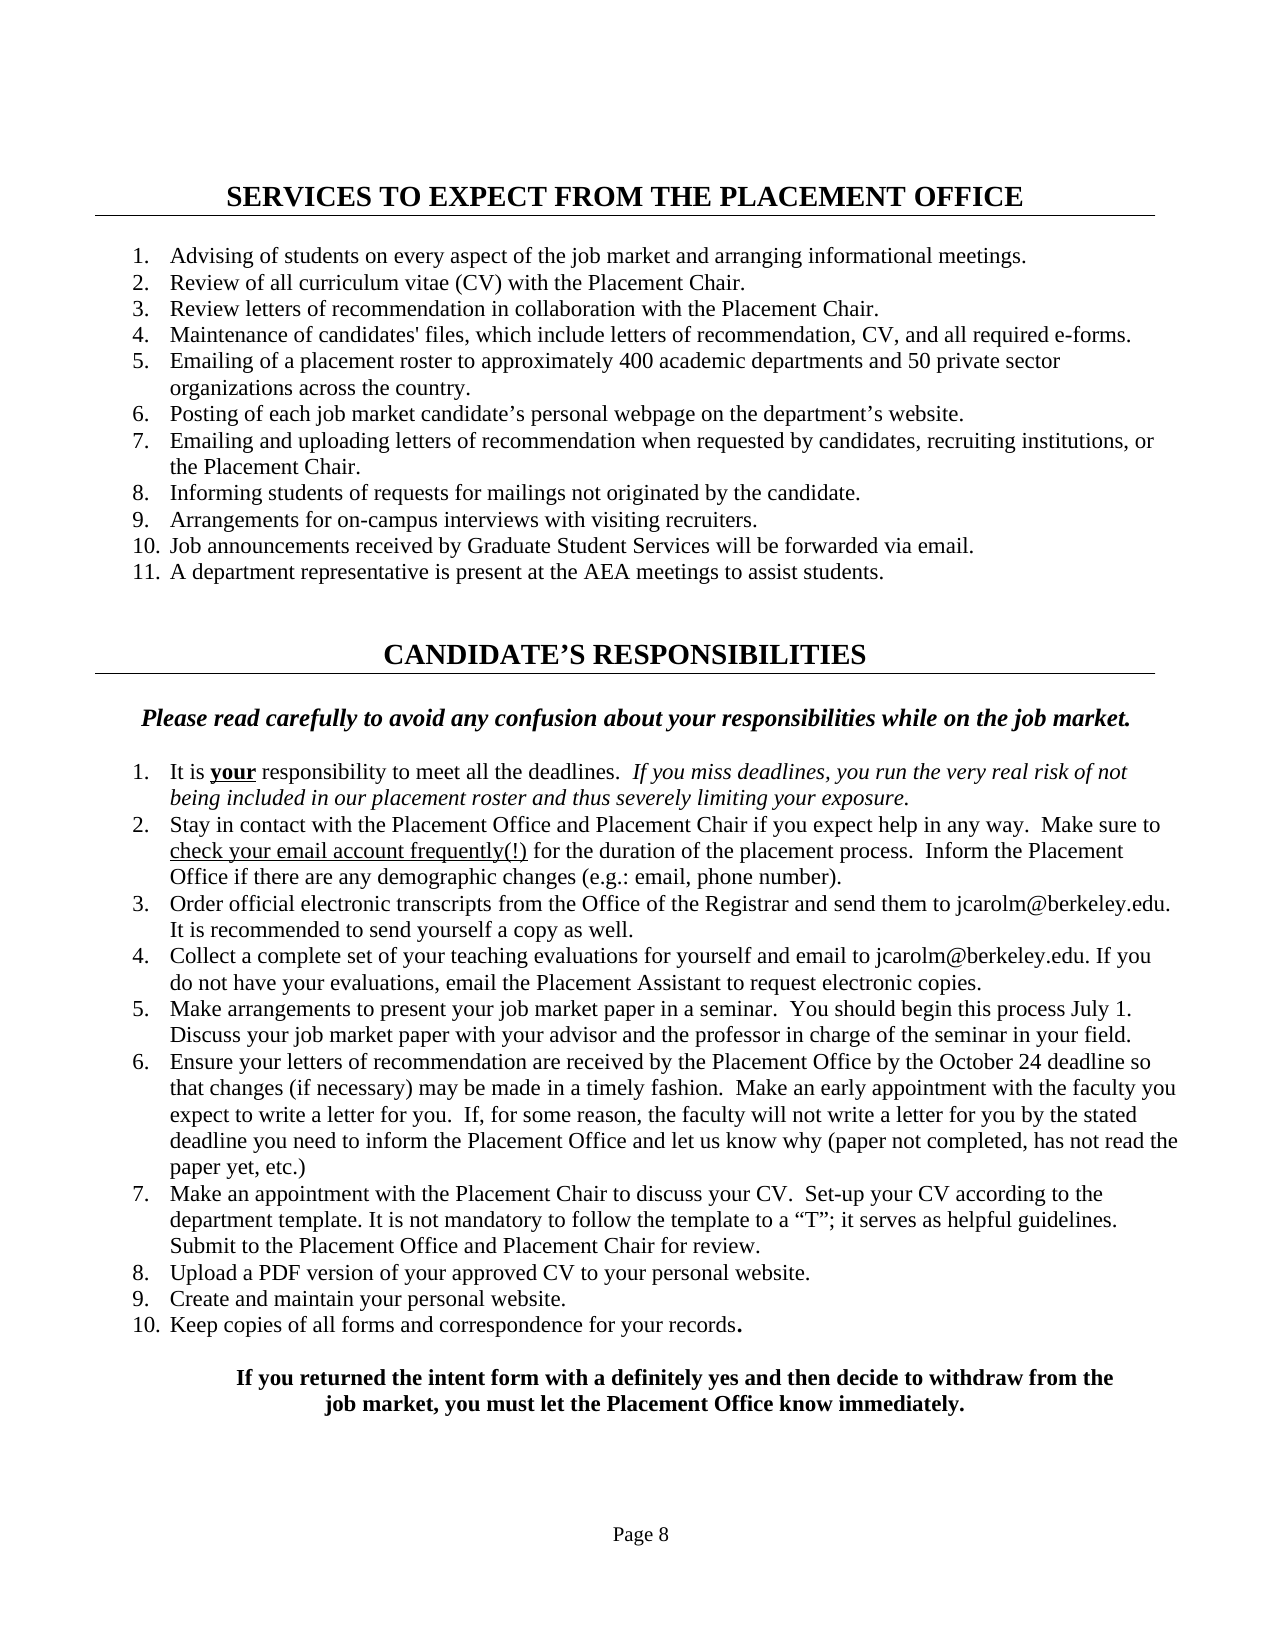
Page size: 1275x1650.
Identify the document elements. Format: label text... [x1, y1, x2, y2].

list Keep copies of all forms and correspondence for your records. [132, 1311, 1181, 1338]
list Review of all curriculum vitae (CV) with the Placement Chair. [132, 268, 1181, 295]
list Upload a PDF version of your approved CV to your personal website. [132, 1259, 1181, 1285]
list It is your responsibility to meet all the deadlines. If you miss deadlines, you run the very real risk of not being included in our placement roster and thus severely limiting your exposure. [132, 758, 1181, 811]
list Review letters of recommendation in collaboration with the Placement Chair. [132, 295, 1181, 321]
list Informing students of requests for mailings not originated by the candidate. [132, 479, 1181, 506]
list Order official electronic transcripts from the Office of the Registrar and send them to jcarolm@berkeley.edu. It is recommended to send yourself a copy as well. [132, 890, 1181, 942]
list Create and maintain your personal website. [132, 1285, 1181, 1311]
list Collect a complete set of your teaching evaluations for yourself and email to jcarolm@berkeley.edu. If you do not have your evaluations, email the Placement Assistant to request electronic copies. [132, 942, 1181, 995]
text If you returned the intent form with a definitely yes and then decide to withdraw from the [169, 1364, 1181, 1391]
text job market, you must let the Placement Office know immediately. [79, 1391, 1196, 1417]
list Ensure your letters of recommendation are received by the Placement Office by the October 24 deadline so that changes (if necessary) may be made in a timely fashion. Make an early appointment with the faculty you expect to write a letter for you. If, for some reason, the faculty will not write a letter for you by the stated deadline you need to inform the Placement Office and let us know why (paper not completed, has not read the paper yet, etc.) [132, 1048, 1181, 1180]
list Stay in contact with the Placement Office and Placement Chair if you expect help in any way. Make sure to check your email account frequently(!) for the duration of the placement process. Inform the Placement Office if there are any demographic changes (e.g.: email, phone number). [132, 811, 1181, 890]
text SERVICES TO EXPECT FROM THE PLACEMENT OFFICE [94, 179, 1155, 216]
text Please read carefully to avoid any confusion about your responsibilities while on the job market. [94, 703, 1181, 732]
list Make arrangements to present your job market paper in a seminar. You should begin this process July 1. Discuss your job market paper with your advisor and the professor in charge of the seminar in your field. [132, 995, 1181, 1048]
list A department representative is present at the AEA meetings to assist students. [132, 558, 1181, 585]
list Make an appointment with the Placement Chair to discuss your CV. Set-up your CV according to the department template. It is not mandatory to follow the template to a “T”; it serves as helpful guidelines. Submit to the Placement Office and Placement Chair for review. [132, 1180, 1181, 1259]
list Emailing and uploading letters of recommendation when requested by candidates, recruiting institutions, or the Placement Chair. [132, 427, 1181, 479]
text CANDIDATE’S RESPONSIBILITIES [94, 637, 1155, 674]
list Emailing of a placement roster to approximately 400 academic departments and 50 private sector organizations across the country. [132, 348, 1181, 400]
list Maintenance of candidates' files, which include letters of recommendation, CV, and all required e-forms. [132, 321, 1181, 348]
list Arrangements for on-campus interviews with visiting recruiters. [132, 506, 1181, 532]
list Job announcements received by Graduate Student Services will be forwarded via email. [132, 532, 1181, 558]
list Posting of each job market candidate’s personal webpage on the department’s website. [132, 400, 1181, 427]
list Advising of students on every aspect of the job market and arranging informational meetings. [132, 242, 1181, 268]
